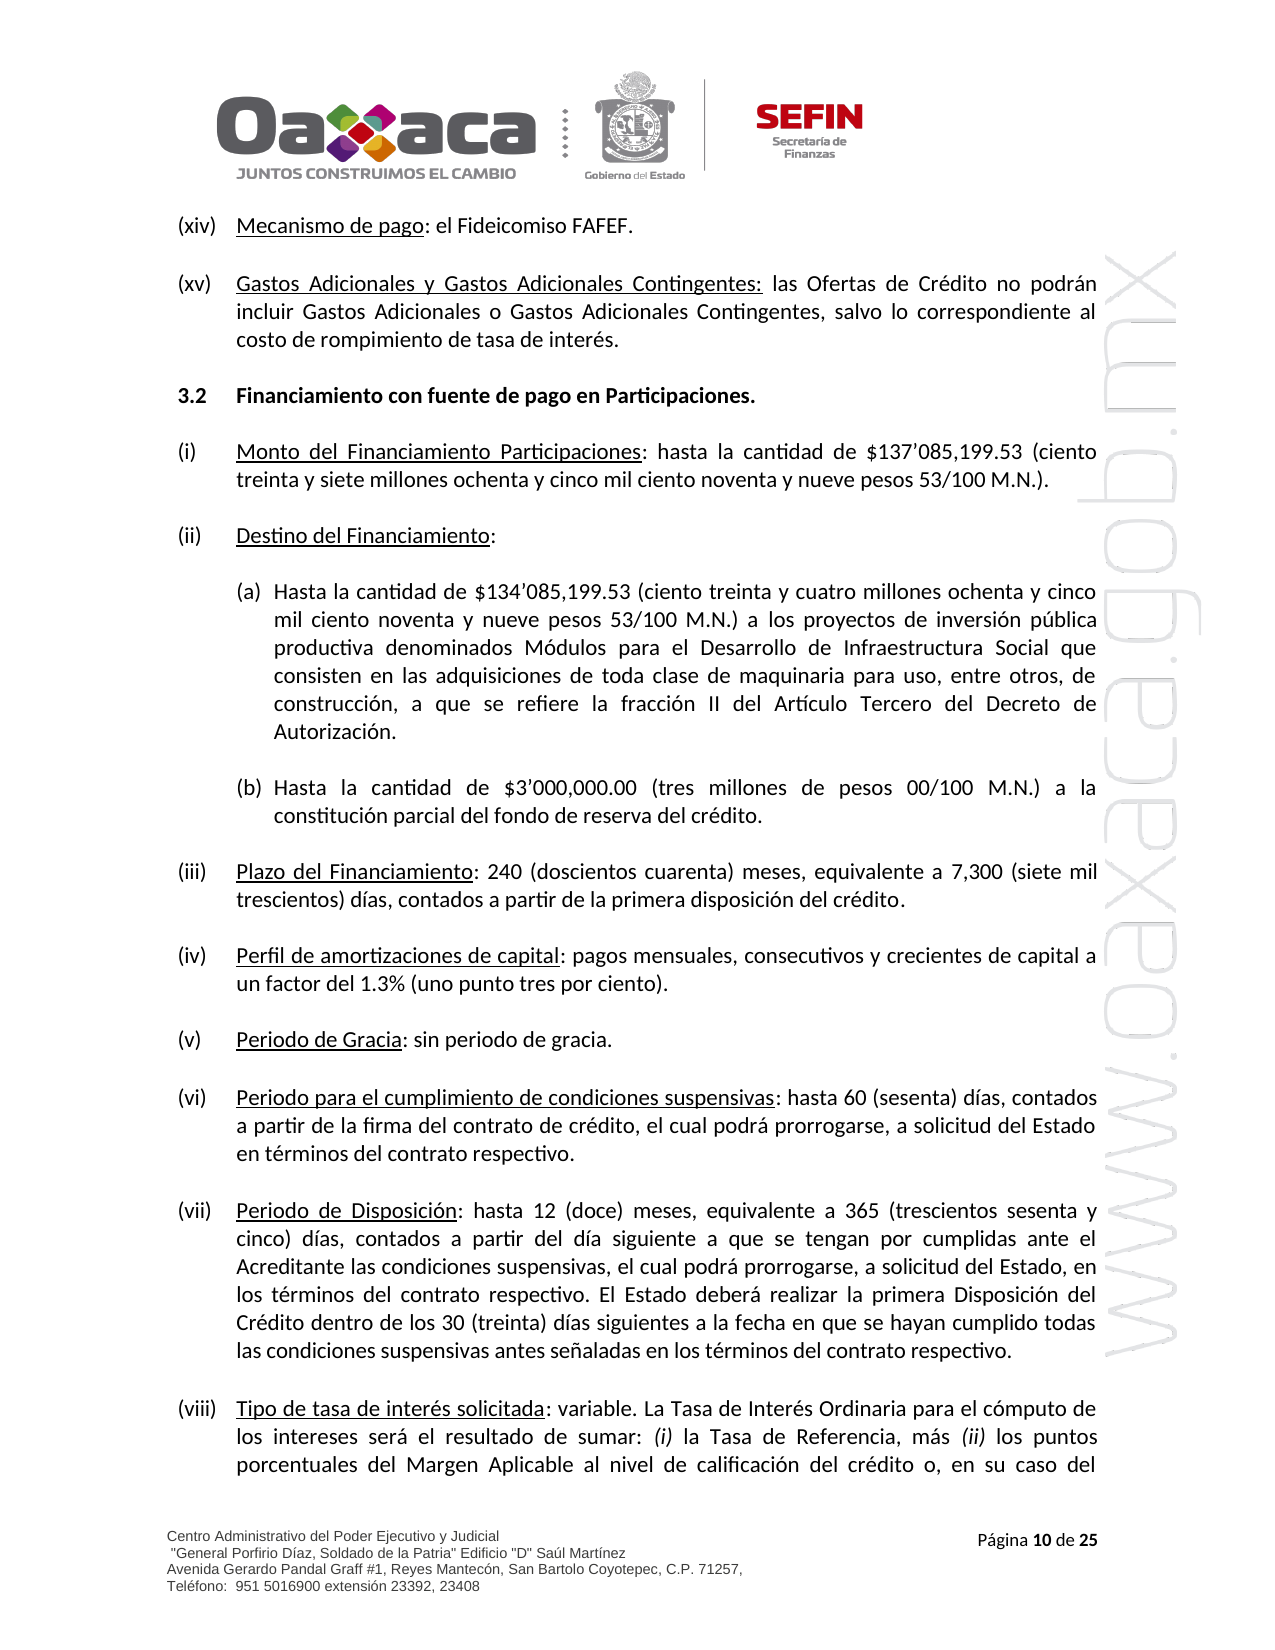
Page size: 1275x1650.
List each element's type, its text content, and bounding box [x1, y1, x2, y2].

list Plazo del Financiamiento: 240 (doscientos cuarenta) meses, equivalente a 7,300 (siete mil trescientos) días, contados a partir de la primera disposición del crédito. [177, 857, 1098, 913]
list Financiamiento con fuente de pago en Participaciones. [177, 381, 1098, 409]
list Hasta la cantidad de $3’000,000.00 (tres millones de pesos 00/100 M.N.) a la constitución parcial del fondo de reserva del crédito. [236, 773, 1098, 829]
picture [177, 70, 872, 212]
list Hasta la cantidad de $134’085,199.53 (ciento treinta y cuatro millones ochenta y cinco mil ciento noventa y nueve pesos 53/100 M.N.) a los proyectos de inversión pública productiva denominados Módulos para el Desarrollo de Infraestructura Social que consisten en las adquisiciones de toda clase de maquinaria para uso, entre otros, de construcción, a que se refiere la fracción II del Artículo Tercero del Decreto de Autorización. [236, 577, 1098, 745]
picture [1077, 250, 1202, 1357]
list Periodo de Disposición: hasta 12 (doce) meses, equivalente a 365 (trescientos sesenta y cinco) días, contados a partir del día siguiente a que se tengan por cumplidas ante el Acreditante las condiciones suspensivas, el cual podrá prorrogarse, a solicitud del Estado, en los términos del contrato respectivo. El Estado deberá realizar la primera Disposición del Crédito dentro de los 30 (treinta) días siguientes a la fecha en que se hayan cumplido todas las condiciones suspensivas antes señaladas en los términos del contrato respectivo. [177, 1196, 1098, 1364]
list Perfil de amortizaciones de capital: pagos mensuales, consecutivos y crecientes de capital a un factor del 1.3% (uno punto tres por ciento). [177, 941, 1098, 997]
list Periodo para el cumplimiento de condiciones suspensivas: hasta 60 (sesenta) días, contados a partir de la firma del contrato de crédito, el cual podrá prorrogarse, a solicitud del Estado en términos del contrato respectivo. [177, 1083, 1098, 1167]
list Monto del Financiamiento Participaciones: hasta la cantidad de $137’085,199.53 (ciento treinta y siete millones ochenta y cinco mil ciento noventa y nueve pesos 53/100 M.N.). [177, 437, 1098, 493]
list Destino del Financiamiento: [177, 521, 1098, 549]
list Periodo de Gracia: sin periodo de gracia. [177, 1025, 1098, 1053]
list Mecanismo de pago: el Fideicomiso FAFEF. [177, 211, 1098, 239]
list Gastos Adicionales y Gastos Adicionales Contingentes: las Ofertas de Crédito no podrán incluir Gastos Adicionales o Gastos Adicionales Contingentes, salvo lo correspondiente al costo de rompimiento de tasa de interés. [177, 269, 1098, 353]
